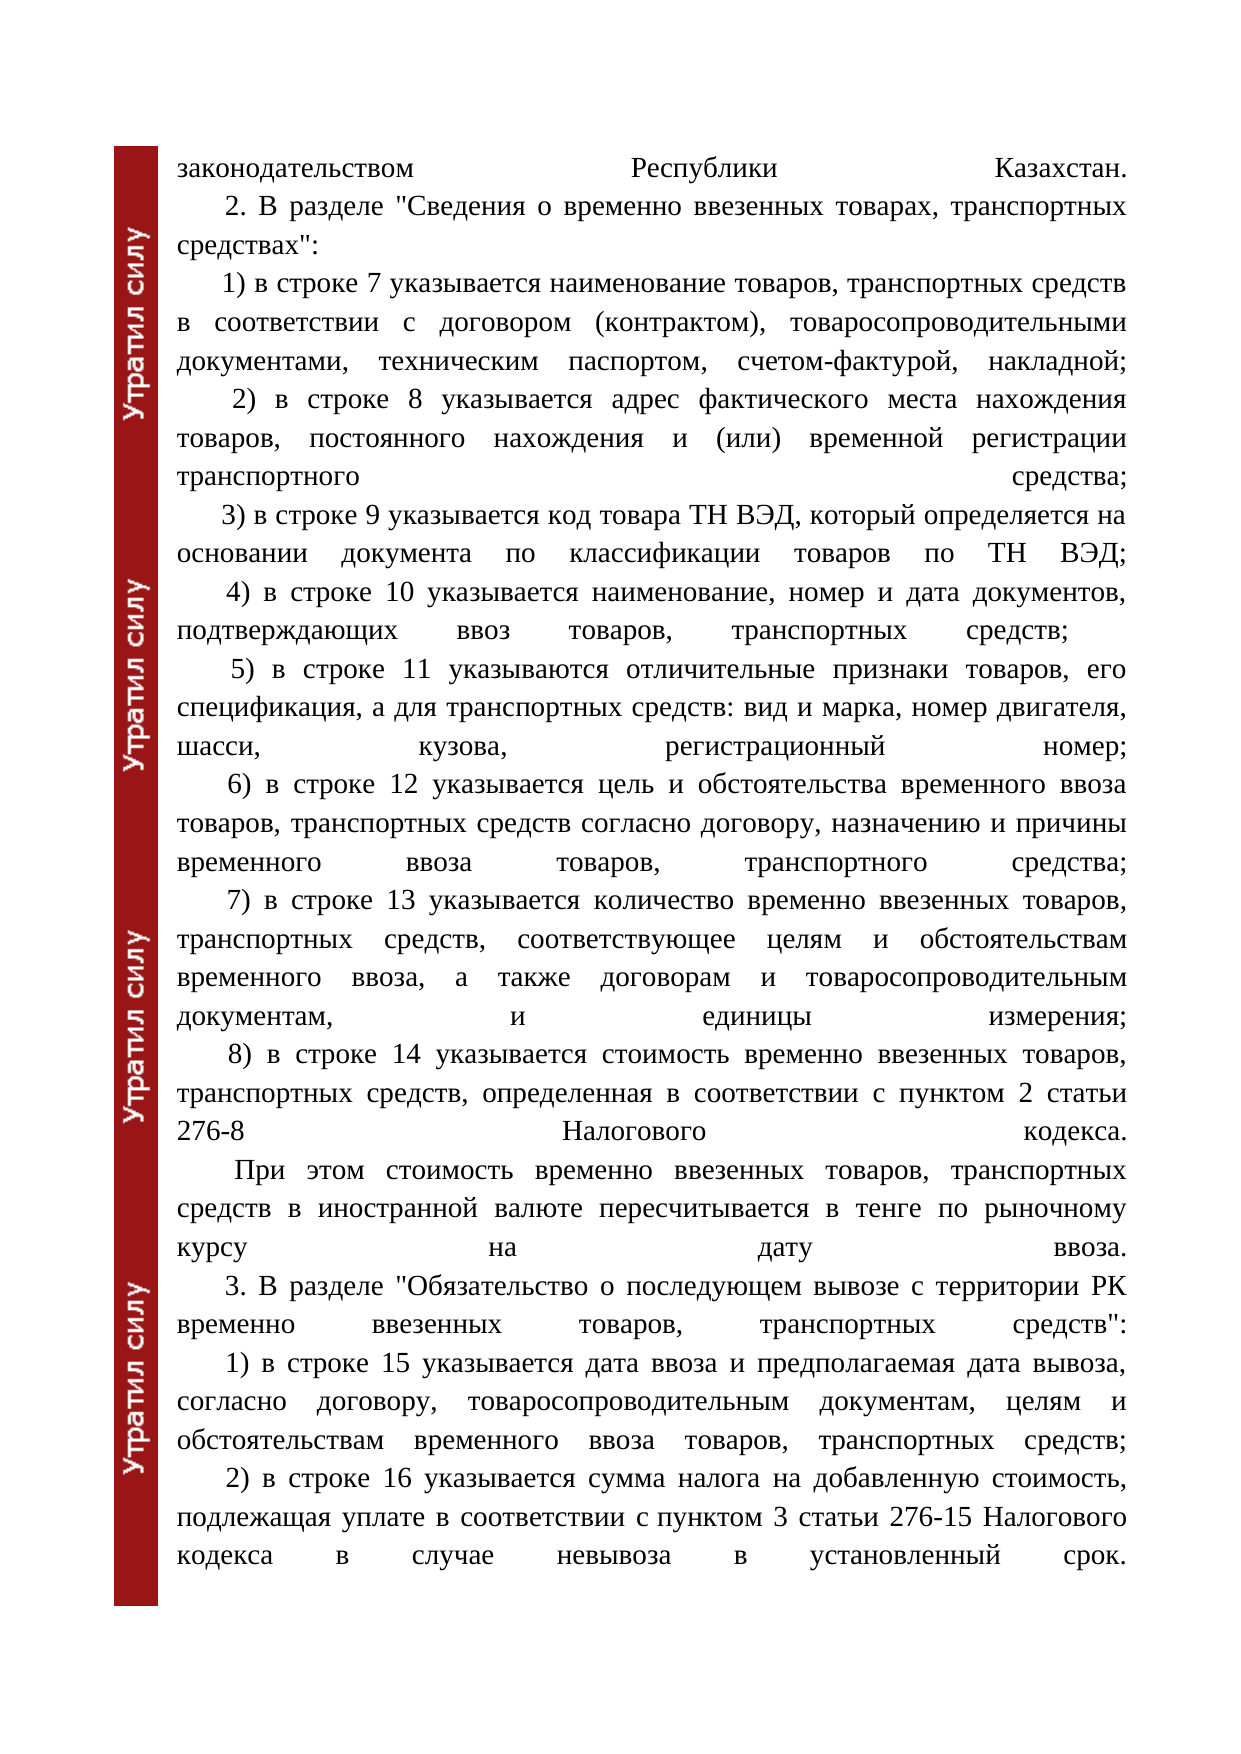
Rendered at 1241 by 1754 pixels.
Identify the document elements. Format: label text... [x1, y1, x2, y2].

picture [114, 146, 158, 150]
picture [114, 1571, 158, 1606]
